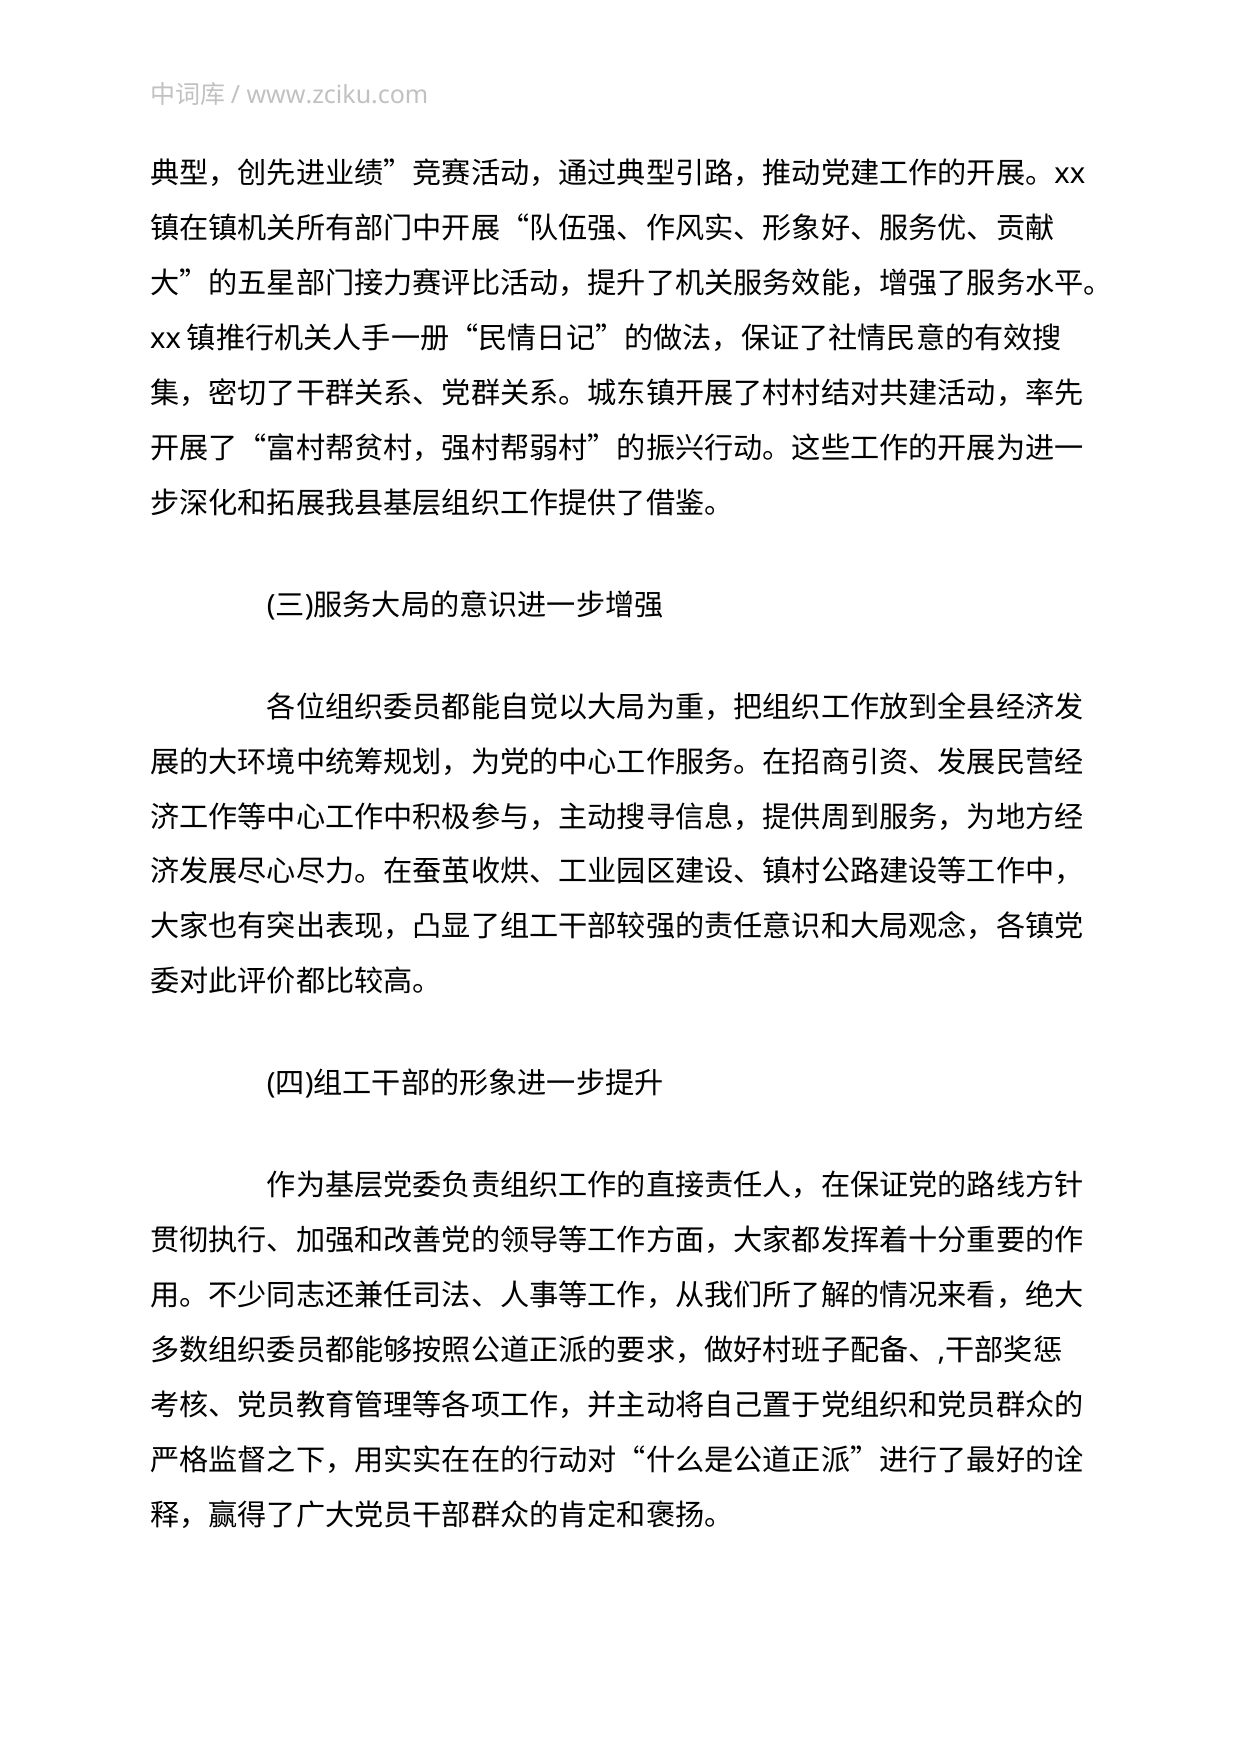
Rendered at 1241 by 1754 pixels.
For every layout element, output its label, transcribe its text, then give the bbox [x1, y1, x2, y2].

text (三)服务大局的意识进一步增强 [150, 581, 1090, 624]
text (四)组工干部的形象进一步提升 [150, 1059, 1090, 1102]
text 作为基层党委负责组织工作的直接责任人，在保证党的路线方针贯彻执行、加强和改善党的领导等工作方面，大家都发挥着十分重要的作用。不少同志还兼任司法、人事等工作，从我们所了解的情况来看，绝大多数组织委员都能够按照公道正派的要求，做好村班子配备、,干部奖惩考核、党员教育管理等各项工作，并主动将自己置于党组织和党员群众的严格监督之下，用实实在在的行动对“什么是公道正派”进行了最好的诠释，赢得了广大党员干部群众的肯定和褒扬。 [150, 1162, 1090, 1533]
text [150, 150, 1090, 522]
text 各位组织委员都能自觉以大局为重，把组织工作放到全县经济发展的大环境中统筹规划，为党的中心工作服务。在招商引资、发展民营经济工作等中心工作中积极参与，主动搜寻信息，提供周到服务，为地方经济发展尽心尽力。在蚕茧收烘、工业园区建设、镇村公路建设等工作中，大家也有突出表现，凸显了组工干部较强的责任意识和大局观念，各镇党委对此评价都比较高。 [150, 683, 1090, 1000]
